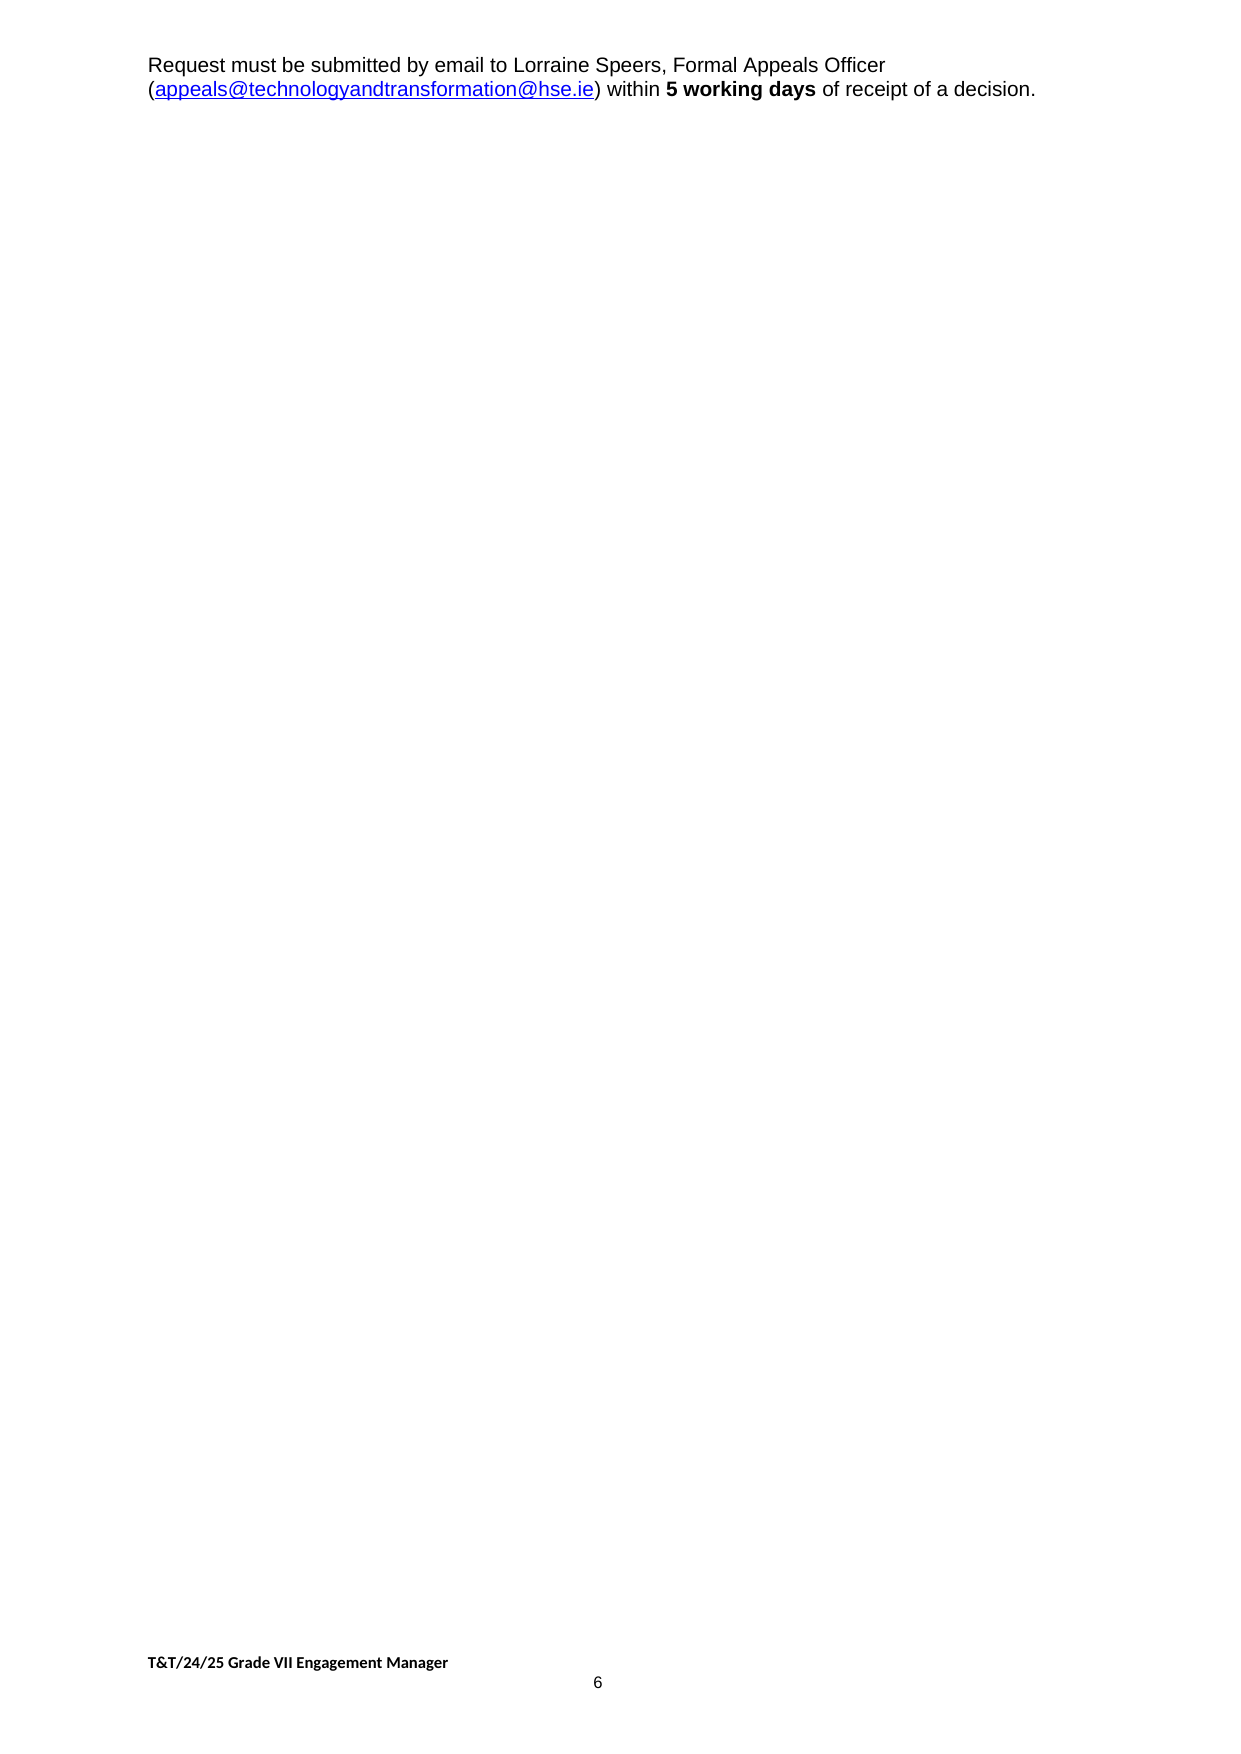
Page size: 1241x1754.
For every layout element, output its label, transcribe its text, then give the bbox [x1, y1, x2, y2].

text Request must be submitted by email to Lorraine Speers, Formal Appeals Officer (appeals@technologyandtransformation@hse.ie) within 5 working days of receipt of a decision. [148, 53, 1092, 101]
